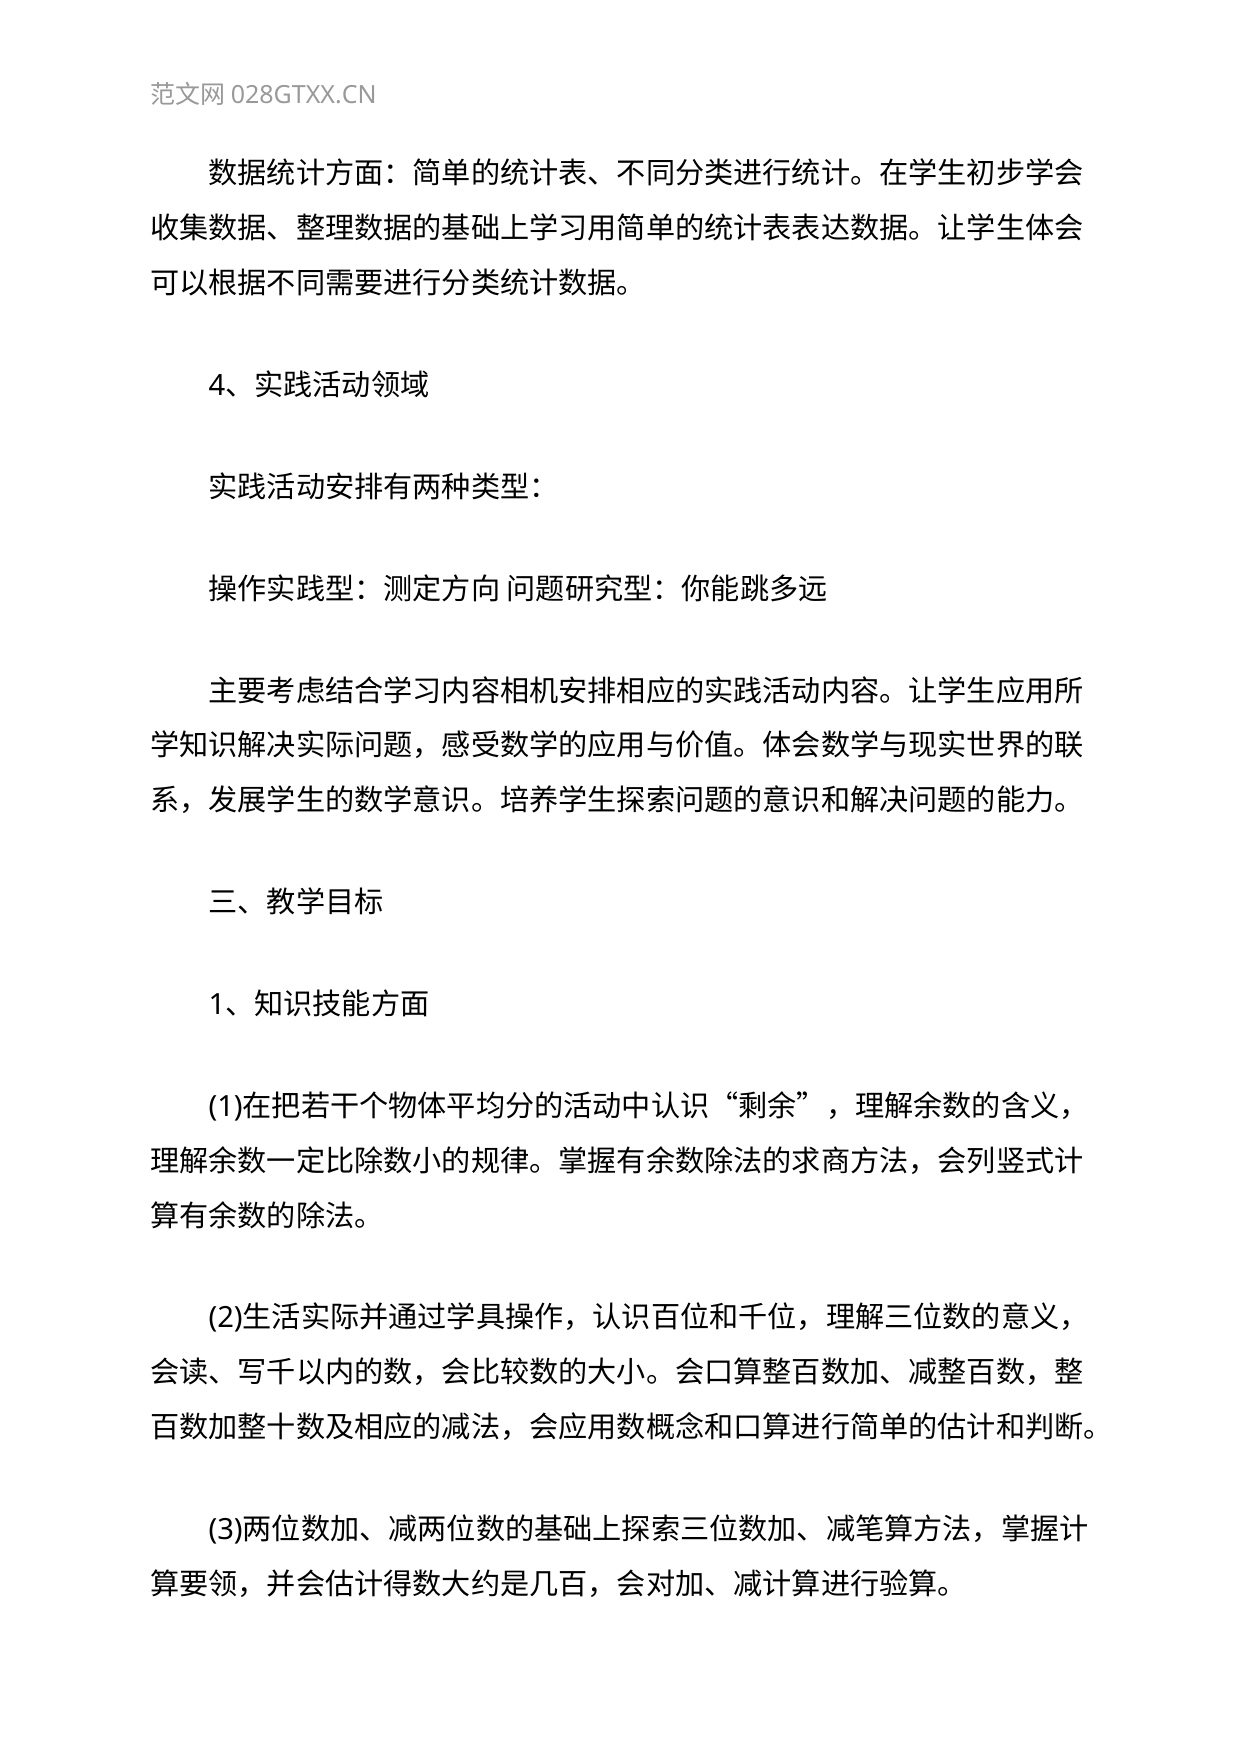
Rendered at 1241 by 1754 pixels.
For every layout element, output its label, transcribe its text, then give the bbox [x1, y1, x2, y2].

text 操作实践型：测定方向 问题研究型：你能跳多远 [150, 565, 1090, 608]
text 三、教学目标 [150, 879, 1090, 921]
text (1)在把若干个物体平均分的活动中认识“剩余”，理解余数的含义，理解余数一定比除数小的规律。掌握有余数除法的求商方法，会列竖式计算有余数的除法。 [150, 1082, 1090, 1234]
text (3)两位数加、减两位数的基础上探索三位数加、减笔算方法，掌握计算要领，并会估计得数大约是几百，会对加、减计算进行验算。 [150, 1506, 1090, 1603]
text 1、知识技能方面 [150, 980, 1090, 1023]
text 主要考虑结合学习内容相机安排相应的实践活动内容。让学生应用所学知识解决实际问题，感受数学的应用与价值。体会数学与现实世界的联系，发展学生的数学意识。培养学生探索问题的意识和解决问题的能力。 [150, 667, 1090, 819]
text 4、实践活动领域 [150, 362, 1090, 404]
text 数据统计方面：简单的统计表、不同分类进行统计。在学生初步学会收集数据、整理数据的基础上学习用简单的统计表表达数据。让学生体会可以根据不同需要进行分类统计数据。 [150, 150, 1090, 302]
text 实践活动安排有两种类型： [150, 463, 1090, 506]
text (2)生活实际并通过学具操作，认识百位和千位，理解三位数的意义，会读、写千以内的数，会比较数的大小。会口算整百数加、减整百数，整百数加整十数及相应的减法，会应用数概念和口算进行简单的估计和判断。 [150, 1294, 1090, 1446]
